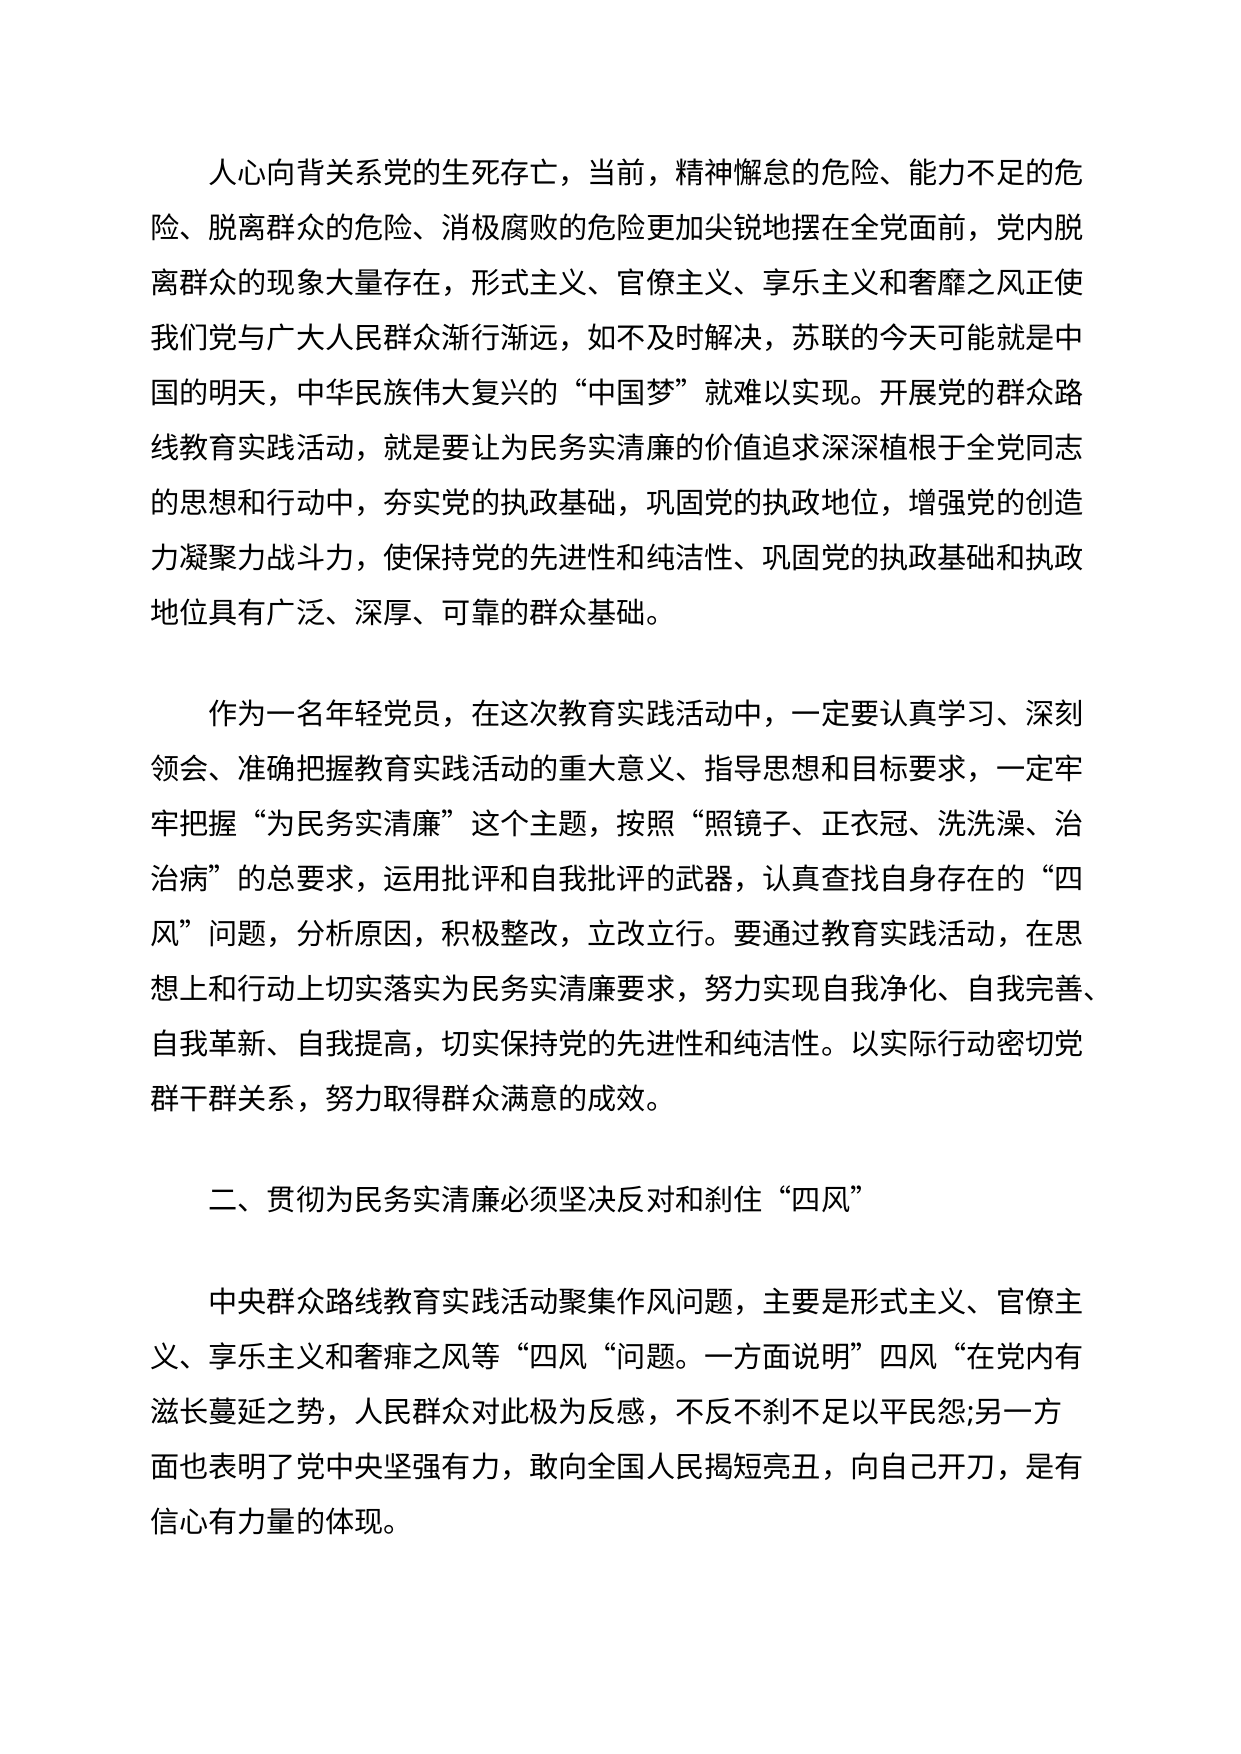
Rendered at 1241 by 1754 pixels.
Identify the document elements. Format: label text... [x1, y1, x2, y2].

text 作为一名年轻党员，在这次教育实践活动中，一定要认真学习、深刻领会、准确把握教育实践活动的重大意义、指导思想和目标要求，一定牢牢把握“为民务实清廉”这个主题，按照“照镜子、正衣冠、洗洗澡、治治病”的总要求，运用批评和自我批评的武器，认真查找自身存在的“四风”问题，分析原因，积极整改，立改立行。要通过教育实践活动，在思想上和行动上切实落实为民务实清廉要求，努力实现自我净化、自我完善、自我革新、自我提高，切实保持党的先进性和纯洁性。以实际行动密切党群干群关系，努力取得群众满意的成效。 [150, 691, 1090, 1117]
text 中央群众路线教育实践活动聚集作风问题，主要是形式主义、官僚主义、享乐主义和奢痱之风等“四风“问题。一方面说明”四风“在党内有滋长蔓延之势，人民群众对此极为反感，不反不刹不足以平民怨;另一方面也表明了党中央坚强有力，敢向全国人民揭短亮丑，向自己开刀，是有信心有力量的体现。 [150, 1279, 1090, 1541]
text 人心向背关系党的生死存亡，当前，精神懈怠的危险、能力不足的危险、脱离群众的危险、消极腐败的危险更加尖锐地摆在全党面前，党内脱离群众的现象大量存在，形式主义、官僚主义、享乐主义和奢靡之风正使我们党与广大人民群众渐行渐远，如不及时解决，苏联的今天可能就是中国的明天，中华民族伟大复兴的“中国梦”就难以实现。开展党的群众路线教育实践活动，就是要让为民务实清廉的价值追求深深植根于全党同志的思想和行动中，夯实党的执政基础，巩固党的执政地位，增强党的创造力凝聚力战斗力，使保持党的先进性和纯洁性、巩固党的执政基础和执政地位具有广泛、深厚、可靠的群众基础。 [150, 150, 1090, 631]
text 二、贯彻为民务实清廉必须坚决反对和刹住“四风” [150, 1177, 1090, 1219]
